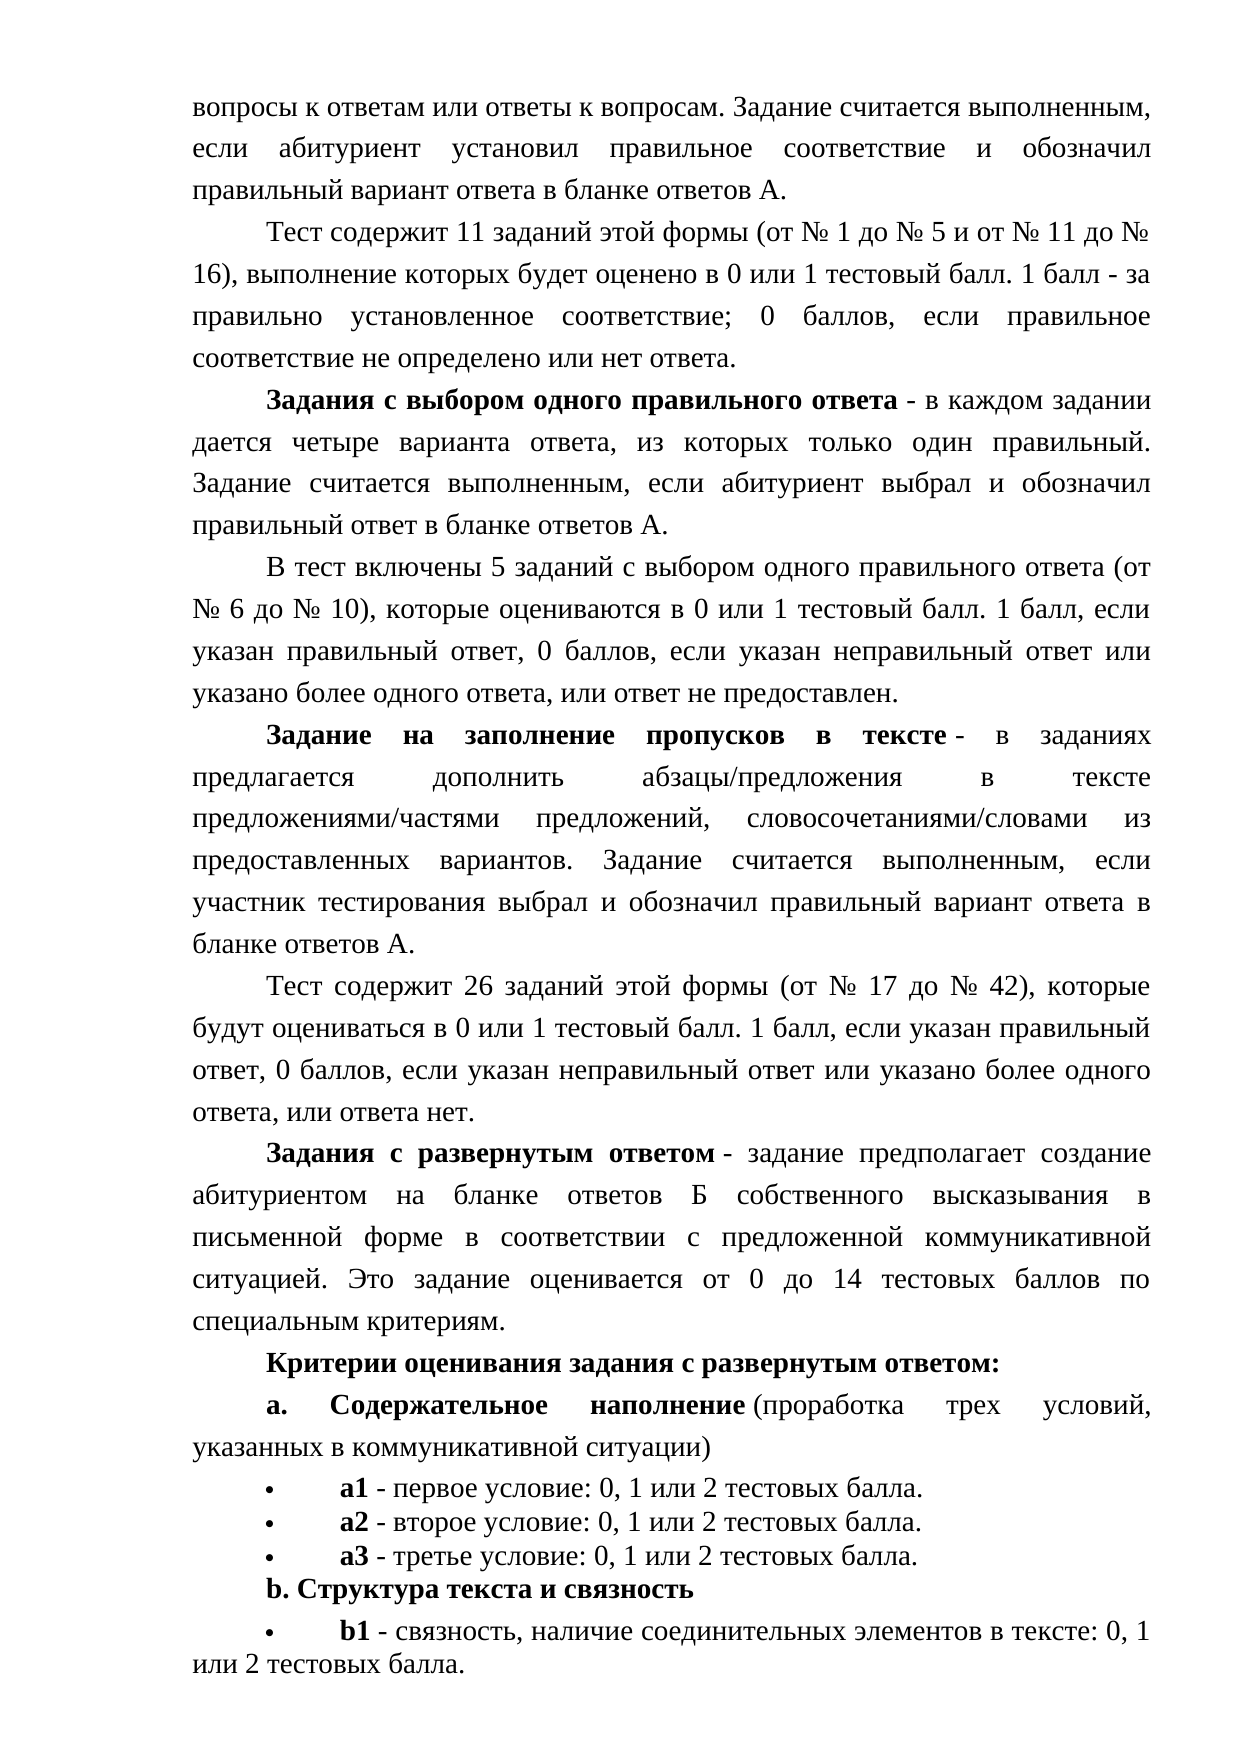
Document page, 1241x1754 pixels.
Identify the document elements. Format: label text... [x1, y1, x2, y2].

text Тест содержит 26 заданий этой формы (от № 17 до № 42), которые будут оцениваться в 0 или 1 тестовый балл. 1 балл, если указан правильный ответ, 0 баллов, если указан неправильный ответ или указано более одного ответа, или ответа нет. [192, 968, 1152, 1127]
text Задания с выбором одного правильного ответа - в каждом задании дается четыре варианта ответа, из которых только один правильный. Задание считается выполненным, если абитуриент выбрал и обозначил правильный ответ в бланке ответов А. [192, 382, 1152, 541]
list а1 - первое условие: 0, 1 или 2 тестовых балла. [192, 1471, 1152, 1504]
text Задание на заполнение пропусков в тексте - в заданиях предлагается дополнить абзацы/предложения в тексте предложениями/частями предложений, словосочетаниями/словами из предоставленных вариантов. Задание считается выполненным, если участник тестирования выбрал и обозначил правильный вариант ответа в бланке ответов А. [192, 717, 1152, 960]
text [192, 89, 1152, 206]
text В тест включены 5 заданий с выбором одного правильного ответа (от № 6 до № 10), которые оцениваются в 0 или 1 тестовый балл. 1 балл, если указан правильный ответ, 0 баллов, если указан неправильный ответ или указано более одного ответа, или ответ не предоставлен. [192, 549, 1152, 708]
text b. Структура текста и связность [192, 1571, 1152, 1605]
text Задания с развернутым ответом - задание предполагает создание абитуриентом на бланке ответов Б собственного высказывания в письменной форме в соответствии с предложенной коммуникативной ситуацией. Это задание оценивается от 0 до 14 тестовых баллов по специальным критериям. [192, 1136, 1152, 1337]
list b1 - связность, наличие соединительных элементов в тексте: 0, 1 или 2 тестовых балла. [192, 1613, 1152, 1680]
list а2 - второе условие: 0, 1 или 2 тестовых балла. [192, 1504, 1152, 1538]
list а3 - третье условие: 0, 1 или 2 тестовых балла. [192, 1538, 1152, 1571]
text Критерии оценивания задания с развернутым ответом: [192, 1345, 1152, 1378]
text Тест содержит 11 заданий этой формы (от № 1 до № 5 и от № 11 до № 16), выполнение которых будет оценено в 0 или 1 тестовый балл. 1 балл - за правильно установленное соответствие; 0 баллов, если правильное соответствие не определено или нет ответа. [192, 214, 1152, 373]
text а. Содержательное наполнение (проработка трех условий, указанных в коммуникативной ситуации) [192, 1387, 1152, 1462]
